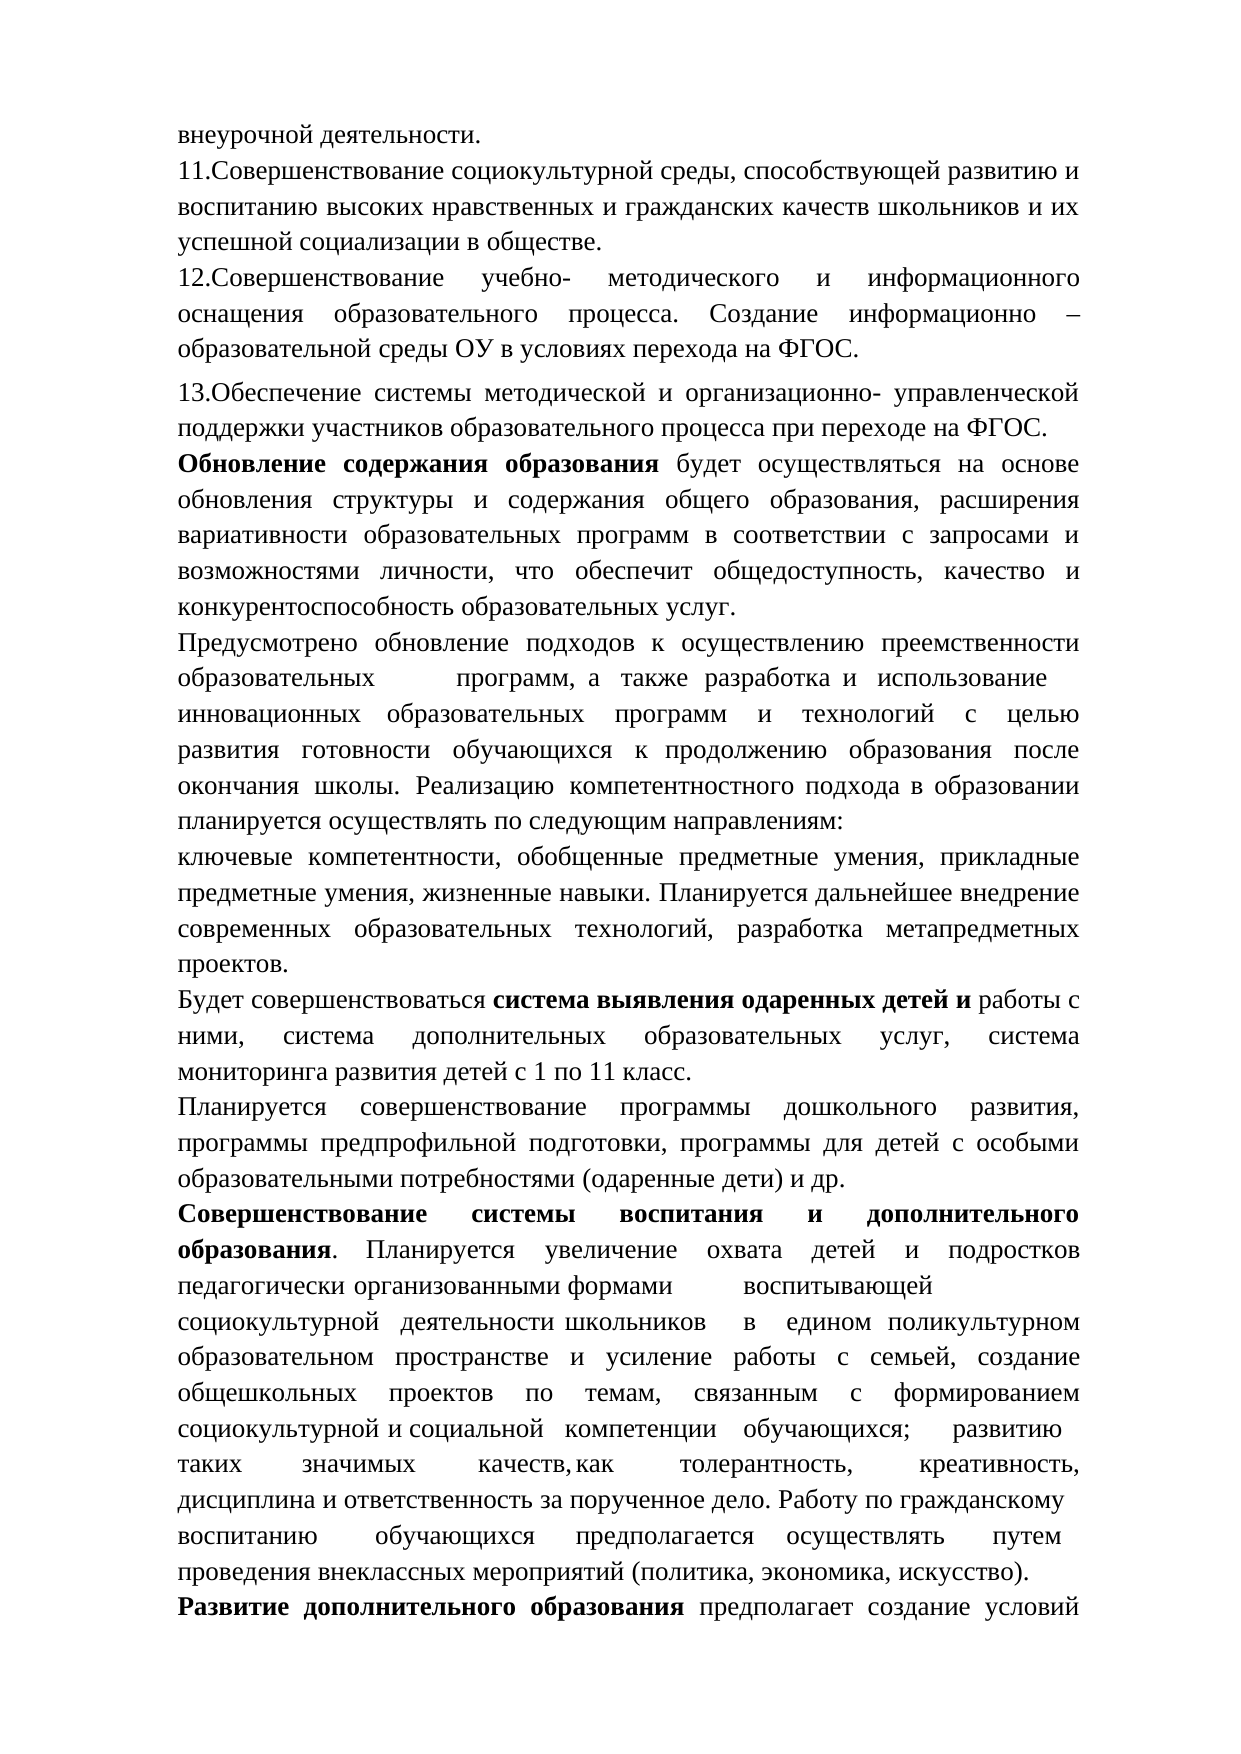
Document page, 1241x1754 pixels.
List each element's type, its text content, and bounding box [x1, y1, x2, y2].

text Планируется совершенствование программы дошкольного развития, программы предпрофильной подготовки, программы для детей с особыми образовательными потребностями (одаренные дети) и др. [177, 1090, 1079, 1193]
text воспитанию обучающихся предполагается осуществлять путем проведения внеклассных мероприятий (политика, экономика, искусство). [177, 1519, 1080, 1586]
text Предусмотрено обновление подходов к осуществлению преемственности образовательных программ, а также разработка и использование инновационных образовательных программ и технологий с целью развития готовности обучающихся к продолжению образования после окончания школы. Реализацию компетентностного подхода в образовании планируется осуществлять по следующим направлениям: [177, 626, 1079, 836]
text Обновление содержания образования будет осуществляться на основе обновления структуры и содержания общего образования, расширения вариативности образовательных программ в соответствии с запросами и возможностями личности, что обеспечит общедоступность, качество и конкурентоспособность образовательных услуг. [177, 447, 1080, 621]
text Будет совершенствоваться система выявления одаренных детей и работы с ними, система дополнительных образовательных услуг, система мониторинга развития детей с 1 по 11 класс. [177, 983, 1081, 1086]
text 12.Совершенствование учебно- методического и информационного оснащения образовательного процесса. Создание информационно – образовательной среды ОУ в условиях перехода на ФГОС. [177, 261, 1080, 364]
text Совершенствование системы воспитания и дополнительного образования. Планируется увеличение охвата детей и подростков педагогически организованными формами воспитывающей социокультурной деятельности школьников в едином поликультурном образовательном пространстве и усиление работы с семьей, создание общешкольных проектов по темам, связанным с формированием социокультурной и социальной компетенции обучающихся; развитию [177, 1197, 1080, 1443]
text таких значимых качеств, как толерантность, креативность, дисциплина и ответственность за порученное дело. Работу по гражданскому [177, 1448, 1080, 1514]
text ключевые компетентности, обобщенные предметные умения, прикладные предметные умения, жизненные навыки. Планируется дальнейшее внедрение современных образовательных технологий, разработка метапредметных проектов. [177, 840, 1080, 978]
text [177, 118, 1080, 149]
text 11.Совершенствование социокультурной среды, способствующей развитию и воспитанию высоких нравственных и гражданских качеств школьников и их успешной социализации в обществе. [177, 154, 1080, 256]
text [177, 1591, 1079, 1622]
text 13.Обеспечение системы методической и организационно- управленческой поддержки участников образовательного процесса при переходе на ФГОС. [177, 376, 1080, 443]
